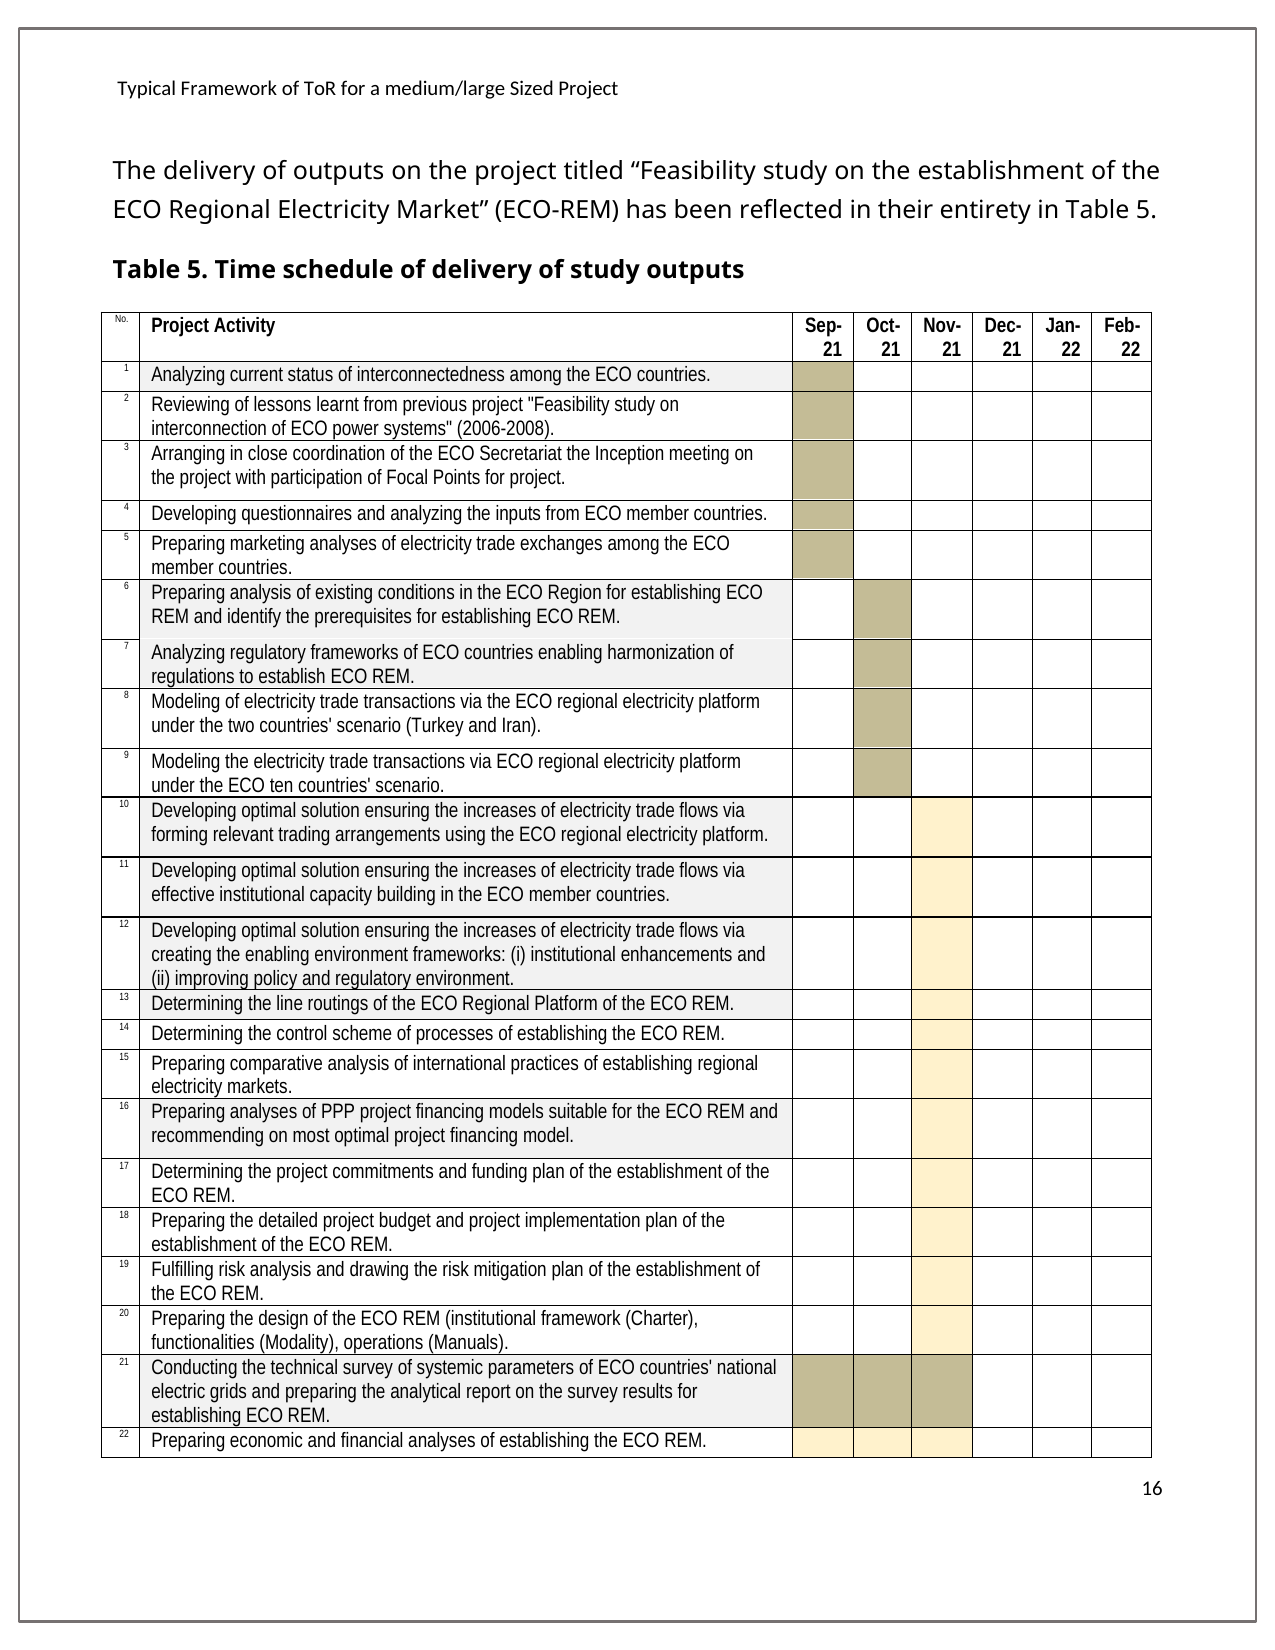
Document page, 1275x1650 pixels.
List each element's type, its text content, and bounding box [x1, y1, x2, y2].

table_cell [912, 1099, 972, 1158]
table_cell [973, 749, 1032, 796]
table_cell [912, 441, 972, 499]
table_cell [973, 689, 1032, 747]
table_cell [1033, 640, 1091, 687]
table_cell 19 [102, 1257, 139, 1305]
table_cell 2 [102, 392, 139, 439]
table_cell Developing questionnaires and analyzing the inputs from ECO member countries. [140, 501, 792, 529]
table_cell Modeling the electricity trade transactions via ECO regional electricity platform under the ECO ten countries' scenario. [140, 749, 792, 796]
table_cell [854, 362, 911, 391]
table_cell [793, 689, 853, 747]
table_cell [912, 580, 972, 638]
table_cell 21 [102, 1355, 139, 1427]
table_cell [1092, 580, 1151, 638]
table_cell [912, 1020, 972, 1049]
table_cell [973, 1355, 1032, 1427]
table_cell [1092, 392, 1151, 439]
table_cell Preparing economic and financial analyses of establishing the ECO REM. [140, 1428, 792, 1457]
table_cell 20 [102, 1306, 139, 1354]
table_cell [912, 1257, 972, 1305]
table_cell [793, 858, 853, 916]
table_cell 4 [102, 501, 139, 529]
table_cell [793, 501, 853, 529]
table_cell [973, 531, 1032, 578]
table_cell [793, 990, 853, 1019]
table_cell [912, 362, 972, 391]
table_cell [793, 1020, 853, 1049]
table_cell 9 [102, 749, 139, 796]
table_cell [793, 531, 853, 578]
table_header Nov-21 [912, 313, 972, 361]
table_cell [973, 1020, 1032, 1049]
table_cell [1092, 1159, 1151, 1207]
table_cell [854, 1050, 911, 1098]
table_header Sep-21 [793, 313, 853, 361]
table_cell [973, 1159, 1032, 1207]
table_cell [912, 749, 972, 796]
table_cell [1092, 1257, 1151, 1305]
table_cell [912, 392, 972, 439]
table_cell [1092, 1050, 1151, 1098]
table_cell [1033, 689, 1091, 747]
table_cell [973, 858, 1032, 916]
table_cell [912, 1306, 972, 1354]
table_cell [973, 392, 1032, 439]
table_cell [1092, 1099, 1151, 1158]
table_cell [793, 1355, 853, 1427]
table_cell [1033, 392, 1091, 439]
table_cell [1092, 1208, 1151, 1256]
table_cell [793, 441, 853, 499]
table_cell [912, 858, 972, 916]
table_cell [1092, 441, 1151, 499]
table_cell [973, 501, 1032, 529]
table_cell 15 [102, 1050, 139, 1098]
table_cell 11 [102, 858, 139, 916]
table_cell [1033, 990, 1091, 1019]
table_cell [912, 1050, 972, 1098]
table_cell [854, 1257, 911, 1305]
table_cell [1033, 580, 1091, 638]
table_cell Modeling of electricity trade transactions via the ECO regional electricity platform under the two countries' scenario (Turkey and Iran). [140, 689, 792, 747]
table_cell [1033, 531, 1091, 578]
table_cell [912, 918, 972, 989]
table_cell 1 [102, 362, 139, 391]
table_cell [1033, 1428, 1091, 1457]
table_cell [973, 1050, 1032, 1098]
table_cell [793, 1306, 853, 1354]
table_cell [793, 392, 853, 439]
table_cell [854, 1355, 911, 1427]
table_cell [854, 689, 911, 747]
table_cell Reviewing of lessons learnt from previous project "Feasibility study on interconnection of ECO power systems" (2006-2008). [140, 392, 792, 439]
table_cell [973, 798, 1032, 856]
table_cell [1033, 501, 1091, 529]
table_cell [854, 1208, 911, 1256]
table_cell Determining the control scheme of processes of establishing the ECO REM. [140, 1020, 792, 1049]
text The delivery of outputs on the project titled “Feasibility study on the establishment of the ECO Regional Electricity Market” (ECO-REM) has been reflected in their entirety in Table 5. [112, 152, 1162, 226]
table_cell 16 [102, 1099, 139, 1158]
table_cell 10 [102, 798, 139, 856]
table_cell [1033, 1306, 1091, 1354]
table_cell [793, 1208, 853, 1256]
table_cell [854, 1020, 911, 1049]
table_cell 8 [102, 689, 139, 747]
table_header Dec-21 [973, 313, 1032, 361]
table_cell [1092, 918, 1151, 989]
table_cell [854, 501, 911, 529]
table_cell [973, 990, 1032, 1019]
table_cell [1092, 858, 1151, 916]
table_cell Analyzing regulatory frameworks of ECO countries enabling harmonization of regulations to establish ECO REM. [140, 639, 792, 687]
table_cell Developing optimal solution ensuring the increases of electricity trade flows via forming relevant trading arrangements using the ECO regional electricity platform. [140, 798, 792, 856]
table_cell Preparing comparative analysis of international practices of establishing regional electricity markets. [140, 1050, 792, 1098]
table_cell Developing optimal solution ensuring the increases of electricity trade flows via effective institutional capacity building in the ECO member countries. [140, 858, 792, 916]
table_cell 14 [102, 1020, 139, 1049]
table_cell [912, 1428, 972, 1457]
table_cell [973, 441, 1032, 499]
table_cell [912, 1355, 972, 1427]
table_cell Determining the project commitments and funding plan of the establishment of the ECO REM. [140, 1159, 792, 1207]
table_cell [973, 1099, 1032, 1158]
table_cell [793, 580, 853, 638]
table_cell [854, 798, 911, 856]
table_cell [854, 392, 911, 439]
table_cell [1092, 749, 1151, 796]
table_cell [1092, 1306, 1151, 1354]
table_cell [912, 1208, 972, 1256]
table_cell [1092, 798, 1151, 856]
table_cell Preparing analyses of PPP project financing models suitable for the ECO REM and recommending on most optimal project financing model. [140, 1099, 792, 1158]
table_cell [793, 1257, 853, 1305]
table_cell [1033, 798, 1091, 856]
table_cell 12 [102, 918, 139, 989]
table_cell [1092, 1355, 1151, 1427]
table_cell [854, 918, 911, 989]
table_cell [973, 1306, 1032, 1354]
table_cell [1092, 362, 1151, 391]
table_cell [854, 441, 911, 499]
table_cell [1033, 1099, 1091, 1158]
table_cell [854, 640, 911, 687]
table_cell [793, 1050, 853, 1098]
table_cell Fulfilling risk analysis and drawing the risk mitigation plan of the establishment of the ECO REM. [140, 1257, 792, 1305]
table_cell [973, 918, 1032, 989]
table_cell [854, 531, 911, 578]
table_cell [1092, 689, 1151, 747]
table_cell [854, 1306, 911, 1354]
table_cell [1092, 640, 1151, 687]
table_cell [793, 640, 853, 687]
table_header Jan-22 [1033, 313, 1091, 361]
table_cell 18 [102, 1208, 139, 1256]
table_cell [1092, 531, 1151, 578]
table_cell [793, 1099, 853, 1158]
table_cell [854, 1159, 911, 1207]
table_cell [973, 1208, 1032, 1256]
table_cell Preparing the detailed project budget and project implementation plan of the establishment of the ECO REM. [140, 1208, 792, 1256]
table_cell [854, 990, 911, 1019]
table_cell 3 [102, 441, 139, 499]
table_cell [854, 1099, 911, 1158]
table_cell [973, 362, 1032, 391]
table_cell [973, 580, 1032, 638]
table_header Project Activity [140, 313, 792, 361]
table_cell [793, 749, 853, 796]
table_cell Conducting the technical survey of systemic parameters of ECO countries' national electric grids and preparing the analytical report on the survey results for establishing ECO REM. [140, 1355, 792, 1427]
table_cell [912, 1159, 972, 1207]
table_cell [1092, 1020, 1151, 1049]
table_cell [912, 990, 972, 1019]
text Table 5. Time schedule of delivery of study outputs [112, 252, 1162, 286]
table_cell [793, 1159, 853, 1207]
table_cell 22 [102, 1428, 139, 1457]
table_cell 5 [102, 531, 139, 578]
table_cell Preparing the design of the ECO REM (institutional framework (Charter), functionalities (Modality), operations (Manuals). [140, 1306, 792, 1354]
table_cell [793, 798, 853, 856]
table_cell [854, 858, 911, 916]
table_cell [854, 749, 911, 796]
table_cell [1033, 1257, 1091, 1305]
table_cell [1033, 749, 1091, 796]
table_cell 7 [102, 640, 139, 687]
table_cell [854, 580, 911, 638]
table_cell [912, 689, 972, 747]
table_cell [1033, 362, 1091, 391]
table_cell 6 [102, 580, 139, 638]
table_cell Preparing analysis of existing conditions in the ECO Region for establishing ECO REM and identify the prerequisites for establishing ECO REM. [140, 580, 792, 638]
table_cell [1092, 501, 1151, 529]
table_cell [793, 362, 853, 391]
table_cell [1033, 918, 1091, 989]
table_cell [912, 501, 972, 529]
table_cell [973, 1428, 1032, 1457]
table_cell Preparing marketing analyses of electricity trade exchanges among the ECO member countries. [140, 531, 792, 578]
table_cell 17 [102, 1159, 139, 1207]
table_cell [1033, 1050, 1091, 1098]
table_cell 13 [102, 990, 139, 1019]
table_cell [1033, 858, 1091, 916]
table_header Oct-21 [854, 313, 911, 361]
table_cell Determining the line routings of the ECO Regional Platform of the ECO REM. [140, 990, 792, 1019]
table_cell [793, 918, 853, 989]
table_cell [1033, 1159, 1091, 1207]
table_cell [1033, 1355, 1091, 1427]
table_cell [1033, 441, 1091, 499]
table_cell [912, 798, 972, 856]
table_cell [1092, 990, 1151, 1019]
table_cell Developing optimal solution ensuring the increases of electricity trade flows via creating the enabling environment frameworks: (i) institutional enhancements and (ii) improving policy and regulatory environment. [140, 918, 792, 989]
table_cell [973, 640, 1032, 687]
table_cell [1033, 1208, 1091, 1256]
table_cell [1092, 1428, 1151, 1457]
table_header No. [102, 313, 139, 361]
table_cell Arranging in close coordination of the ECO Secretariat the Inception meeting on the project with participation of Focal Points for project. [140, 441, 792, 499]
table_cell [912, 531, 972, 578]
table_cell Analyzing current status of interconnectedness among the ECO countries. [140, 362, 792, 391]
table_cell [854, 1428, 911, 1457]
table_cell [912, 640, 972, 687]
table_cell [973, 1257, 1032, 1305]
table_cell [1033, 1020, 1091, 1049]
table_cell [793, 1428, 853, 1457]
table_header Feb-22 [1092, 313, 1151, 361]
